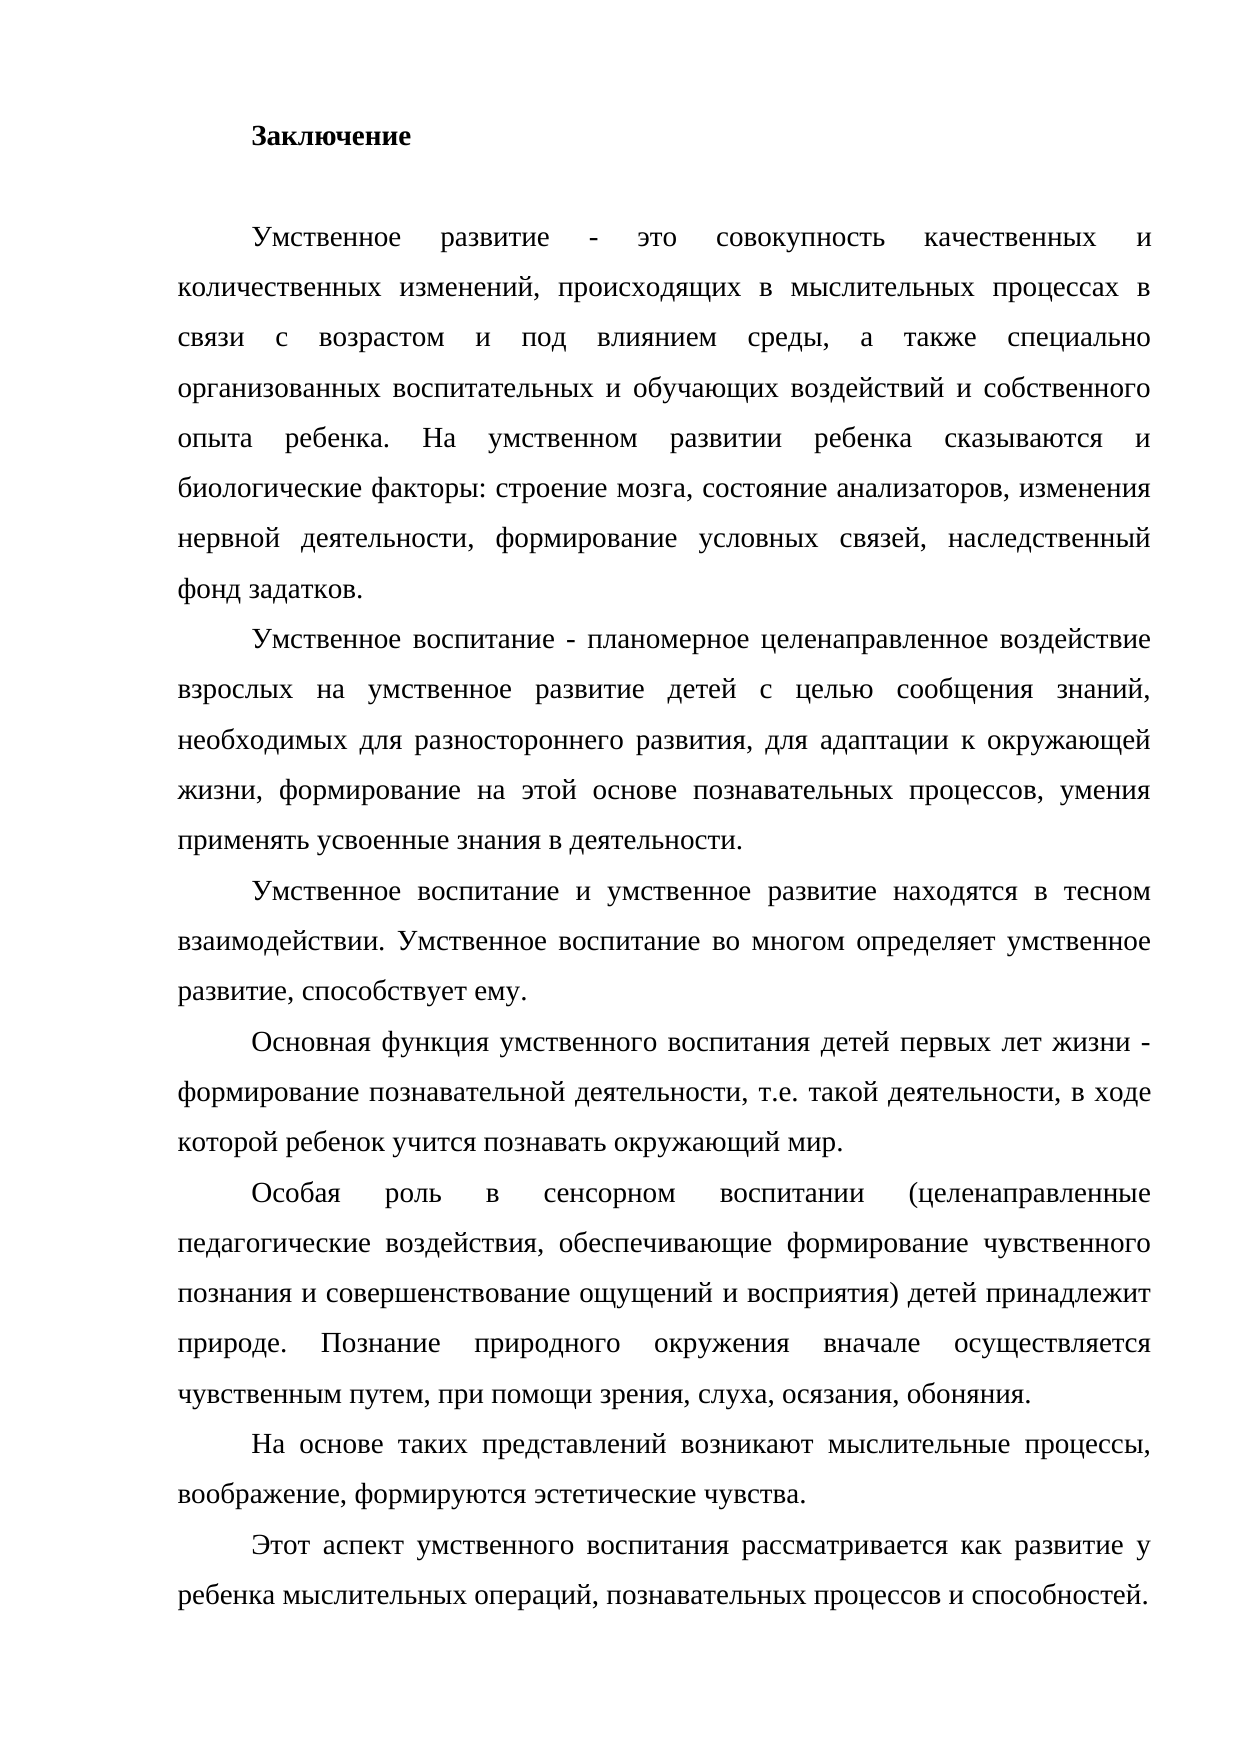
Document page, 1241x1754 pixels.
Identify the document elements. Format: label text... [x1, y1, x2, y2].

text Особая роль в сенсорном воспитании (целенаправленные педагогические воздействия, обеспечивающие формирование чувственного познания и совершенствование ощущений и восприятия) детей принадлежит природе. Познание природного окружения вначале осуществляется чувственным путем, при помощи зрения, слуха, осязания, обоняния. [177, 1175, 1152, 1409]
subtitle Заключение [177, 118, 1152, 152]
text Умственное воспитание и умственное развитие находятся в тесном взаимодействии. Умственное воспитание во многом определяет умственное развитие, способствует ему. [177, 873, 1152, 1007]
text Умственное развитие - это совокупность качественных и количественных изменений, происходящих в мыслительных процессах в связи с возрастом и под влиянием среды, а также специально организованных воспитательных и обучающих воздействий и собственного опыта ребенка. На умственном развитии ребенка сказываются и биологические факторы: строение мозга, состояние анализаторов, изменения нервной деятельности, формирование условных связей, наследственный фонд задатков. [177, 219, 1152, 604]
text Умственное воспитание - планомерное целенаправленное воздействие взрослых на умственное развитие детей с целью сообщения знаний, необходимых для разностороннего развития, для адаптации к окружающей жизни, формирование на этой основе познавательных процессов, умения применять усвоенные знания в деятельности. [177, 621, 1152, 856]
text Этот аспект умственного воспитания рассматривается как развитие у ребенка мыслительных операций, познавательных процессов и способностей. [177, 1527, 1152, 1611]
text На основе таких представлений возникают мыслительные процессы, воображение, формируются эстетические чувства. [177, 1426, 1152, 1510]
text Основная функция умственного воспитания детей первых лет жизни - формирование познавательной деятельности, т.е. такой деятельности, в ходе которой ребенок учится познавать окружающий мир. [177, 1024, 1152, 1158]
